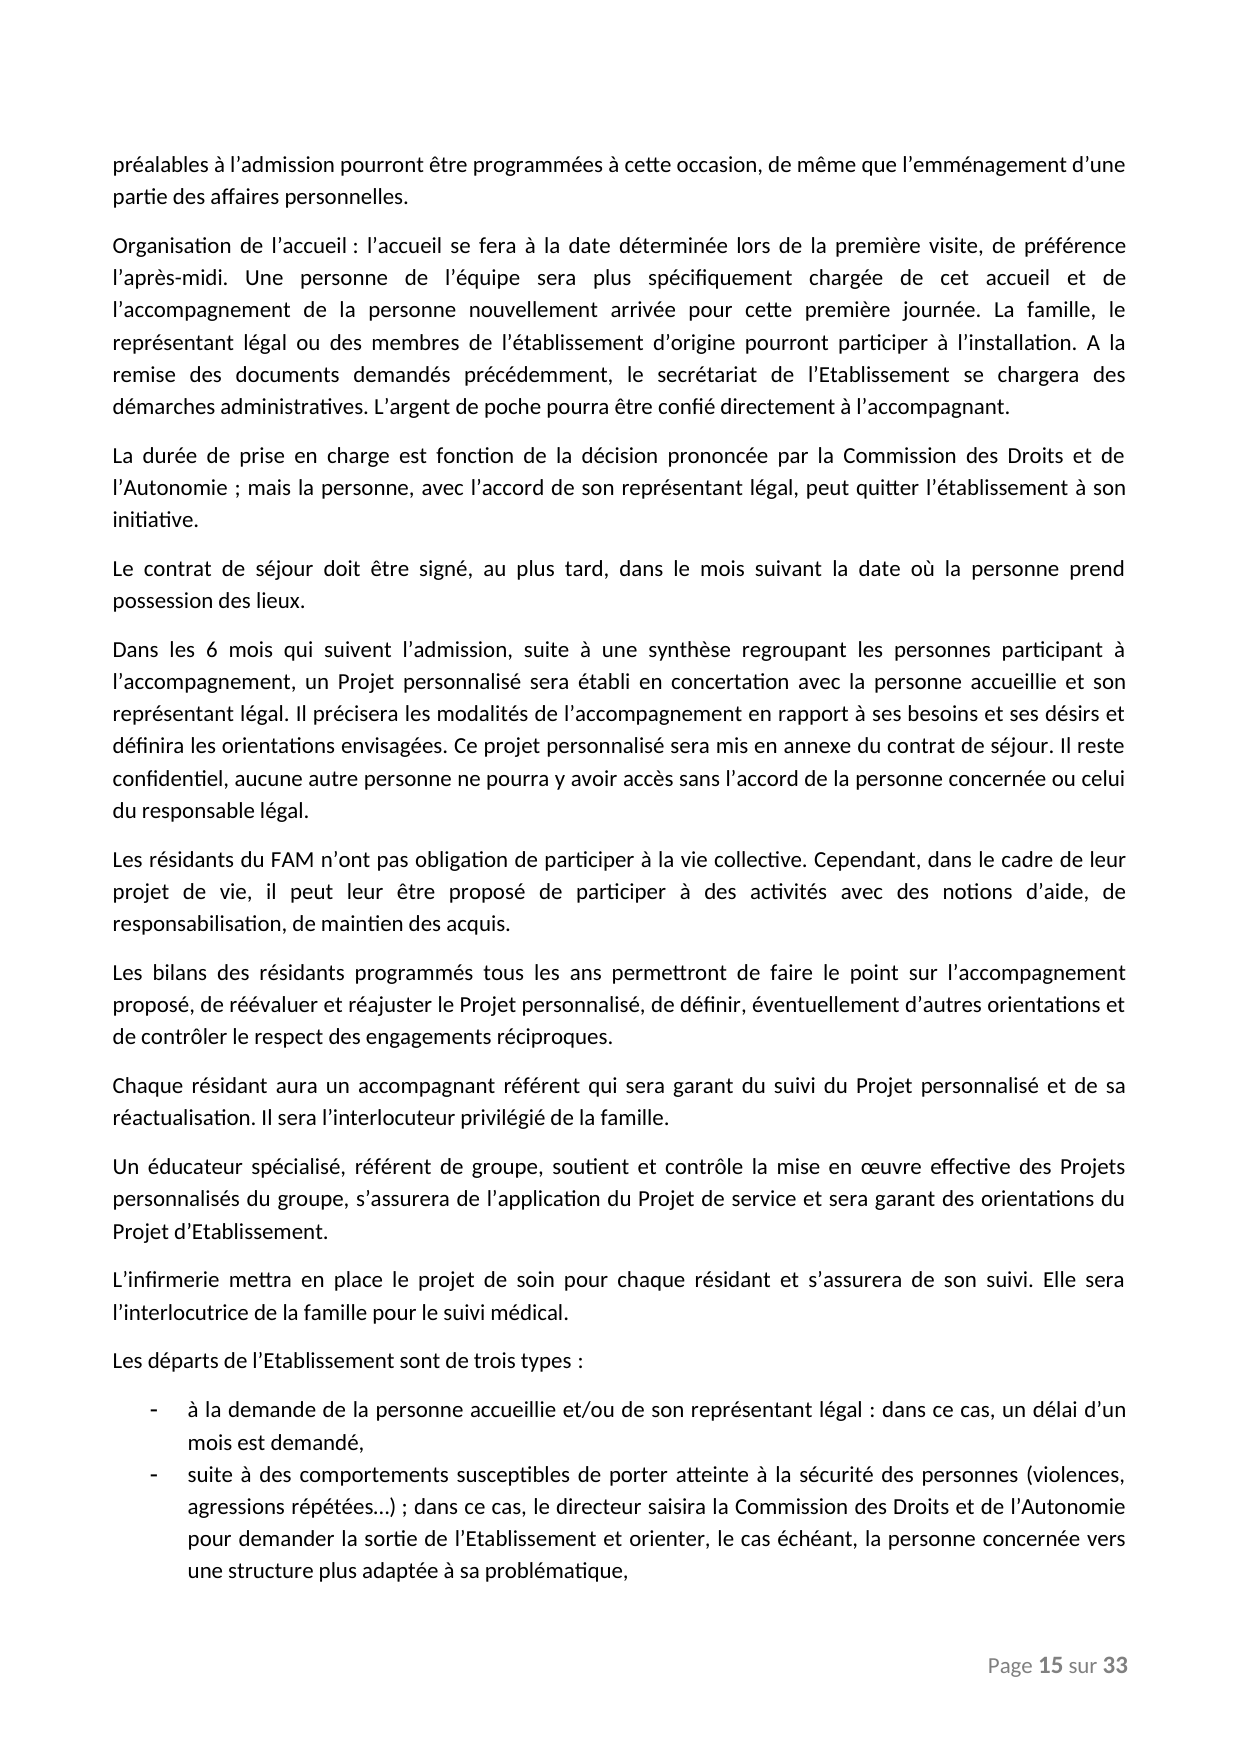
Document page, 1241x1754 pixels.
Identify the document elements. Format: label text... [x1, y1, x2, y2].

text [112, 150, 1128, 210]
text Un éducateur spécialisé, référent de groupe, soutient et contrôle la mise en œuvre effective des Projets personnalisés du groupe, s’assurera de l’application du Projet de service et sera garant des orientations du Projet d’Etablissement. [112, 1152, 1128, 1245]
text Chaque résidant aura un accompagnant référent qui sera garant du suivi du Projet personnalisé et de sa réactualisation. Il sera l’interlocuteur privilégié de la famille. [112, 1071, 1128, 1132]
list à la demande de la personne accueillie et/ou de son représentant légal : dans ce cas, un délai d’un mois est demandé, [150, 1396, 1128, 1456]
text Les résidants du FAM n’ont pas obligation de participer à la vie collective. Cependant, dans le cadre de leur projet de vie, il peut leur être proposé de participer à des activités avec des notions d’aide, de responsabilisation, de maintien des acquis. [112, 845, 1128, 937]
list suite à des comportements susceptibles de porter atteinte à la sécurité des personnes (violences, agressions répétées…) ; dans ce cas, le directeur saisira la Commission des Droits et de l’Autonomie pour demander la sortie de l’Etablissement et orienter, le cas échéant, la personne concernée vers une structure plus adaptée à sa problématique, [150, 1460, 1128, 1584]
text Les départs de l’Etablissement sont de trois types : [112, 1347, 1128, 1375]
text Organisation de l’accueil : l’accueil se fera à la date déterminée lors de la première visite, de préférence l’après-midi. Une personne de l’équipe sera plus spécifiquement chargée de cet accueil et de l’accompagnement de la personne nouvellement arrivée pour cette première journée. La famille, le représentant légal ou des membres de l’établissement d’origine pourront participer à l’installation. A la remise des documents demandés précédemment, le secrétariat de l’Etablissement se chargera des démarches administratives. L’argent de poche pourra être confié directement à l’accompagnant. [112, 231, 1128, 420]
text La durée de prise en charge est fonction de la décision prononcée par la Commission des Droits et de l’Autonomie ; mais la personne, avec l’accord de son représentant légal, peut quitter l’établissement à son initiative. [112, 441, 1128, 533]
text Dans les 6 mois qui suivent l’admission, suite à une synthèse regroupant les personnes participant à l’accompagnement, un Projet personnalisé sera établi en concertation avec la personne accueillie et son représentant légal. Il précisera les modalités de l’accompagnement en rapport à ses besoins et ses désirs et définira les orientations envisagées. Ce projet personnalisé sera mis en annexe du contrat de séjour. Il reste confidentiel, aucune autre personne ne pourra y avoir accès sans l’accord de la personne concernée ou celui du responsable légal. [112, 635, 1128, 824]
text Les bilans des résidants programmés tous les ans permettront de faire le point sur l’accompagnement proposé, de réévaluer et réajuster le Projet personnalisé, de définir, éventuellement d’autres orientations et de contrôler le respect des engagements réciproques. [112, 958, 1128, 1051]
text L’infirmerie mettra en place le projet de soin pour chaque résidant et s’assurera de son suivi. Elle sera l’interlocutrice de la famille pour le suivi médical. [112, 1266, 1128, 1326]
text Le contrat de séjour doit être signé, au plus tard, dans le mois suivant la date où la personne prend possession des lieux. [112, 554, 1128, 614]
